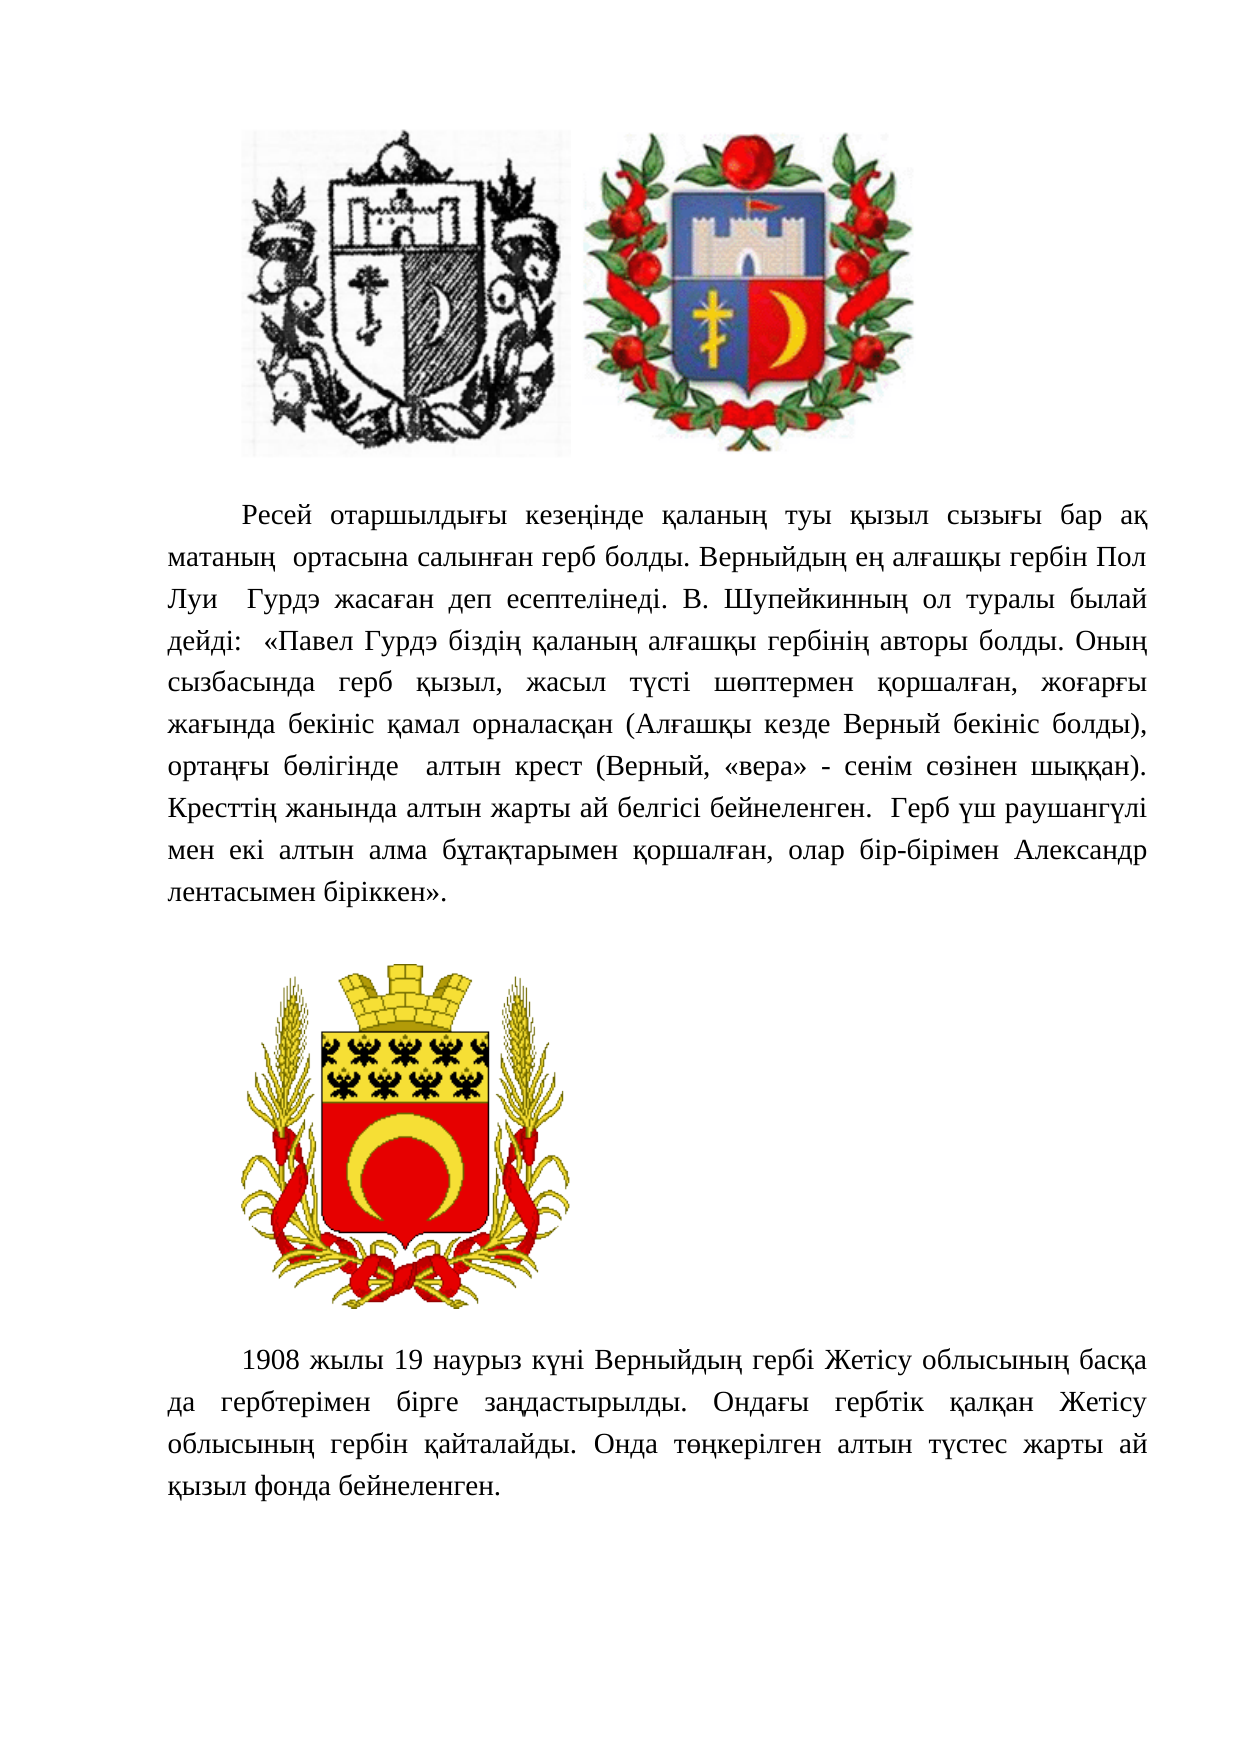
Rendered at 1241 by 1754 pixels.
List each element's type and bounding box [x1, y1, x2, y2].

picture [241, 964, 570, 1309]
picture [241, 119, 920, 464]
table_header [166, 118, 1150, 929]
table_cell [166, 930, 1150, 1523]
